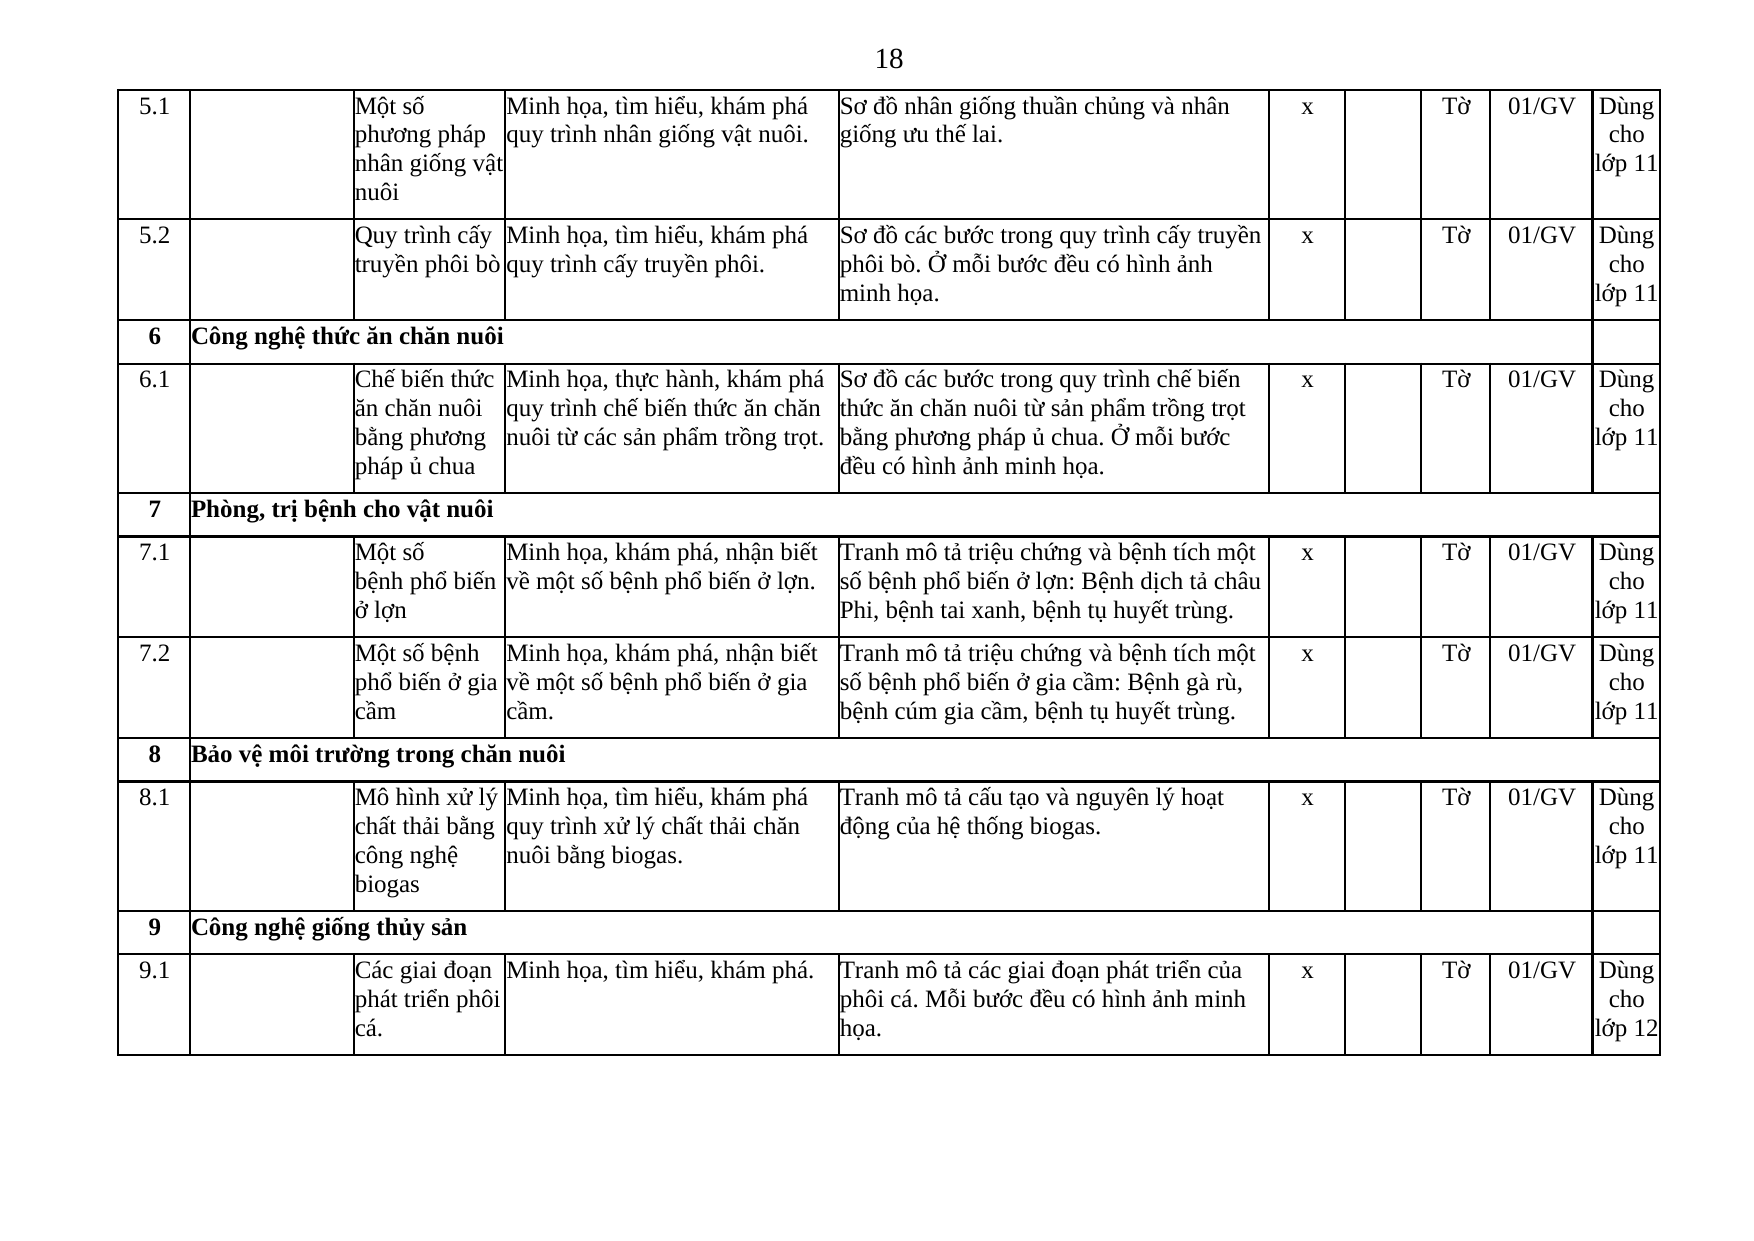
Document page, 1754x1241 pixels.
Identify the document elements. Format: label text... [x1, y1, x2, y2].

table_cell Một số bệnh phổ biến ở gia cầm [355, 638, 504, 737]
table_cell Dùng cho lớp 11 [1594, 638, 1659, 737]
table_cell x [1270, 91, 1344, 218]
table_cell Chế biến thức ăn chăn nuôi bằng phương pháp ủ chua [355, 365, 504, 492]
table_cell 01/GV [1491, 365, 1591, 492]
table_cell 8 [119, 739, 189, 780]
table_cell Dùng cho lớp 11 [1594, 783, 1659, 910]
table_cell Tờ [1422, 638, 1489, 737]
table_cell [1346, 220, 1420, 319]
table_cell [191, 538, 353, 636]
table_cell [191, 91, 353, 218]
table_cell 7.1 [119, 538, 189, 636]
table_cell x [1270, 783, 1344, 910]
table_cell Dùng cho lớp 11 [1594, 365, 1659, 492]
table_cell Tờ [1422, 220, 1489, 319]
table_cell Phòng, trị bệnh cho vật nuôi [191, 494, 1659, 535]
table_cell 01/GV [1491, 538, 1591, 636]
table_cell Dùng cho lớp 11 [1594, 538, 1659, 636]
table_cell Dùng cho lớp 12 [1594, 955, 1659, 1054]
table_cell 01/GV [1491, 220, 1591, 319]
table_cell Một số bệnh phổ biến ở lợn [355, 538, 504, 636]
table_cell x [1270, 955, 1344, 1054]
table_cell Công nghệ giống thủy sản [191, 912, 1591, 953]
table_cell x [1270, 538, 1344, 636]
table_cell Tranh mô tả triệu chứng và bệnh tích một số bệnh phổ biến ở lợn: Bệnh dịch tả châu Phi, bệnh tai xanh, bệnh tụ huyết trùng. [840, 538, 1268, 636]
table_cell Một số phương pháp nhân giống vật nuôi [355, 91, 504, 218]
table_cell 9.1 [119, 955, 189, 1054]
table_cell 01/GV [1491, 783, 1591, 910]
table_cell [1346, 538, 1420, 636]
table_cell x [1270, 220, 1344, 319]
table_cell 5.1 [119, 91, 189, 218]
table_cell [191, 955, 353, 1054]
table_cell [191, 638, 353, 737]
table_cell Tranh mô tả triệu chứng và bệnh tích một số bệnh phổ biến ở gia cầm: Bệnh gà rù, bệnh cúm gia cầm, bệnh tụ huyết trùng. [840, 638, 1268, 737]
table_cell [191, 365, 353, 492]
table_cell Tờ [1422, 91, 1489, 218]
table_cell 6.1 [119, 365, 189, 492]
table_cell Minh họa, khám phá, nhận biết về một số bệnh phổ biến ở lợn. [506, 538, 838, 636]
table_cell [1346, 783, 1420, 910]
table_cell 01/GV [1491, 955, 1591, 1054]
table_cell x [1270, 638, 1344, 737]
table_cell Sơ đồ các bước trong quy trình cấy truyền phôi bò. Ở mỗi bước đều có hình ảnh minh họa. [840, 220, 1268, 319]
table_cell Sơ đồ các bước trong quy trình chế biến thức ăn chăn nuôi từ sản phẩm trồng trọt bằng phương pháp ủ chua. Ở mỗi bước đều có hình ảnh minh họa. [840, 365, 1268, 492]
table_cell 6 [119, 321, 189, 362]
table_cell 5.2 [119, 220, 189, 319]
table_cell Tờ [1422, 365, 1489, 492]
table_cell 7 [119, 494, 189, 535]
table_cell Tờ [1422, 955, 1489, 1054]
table_cell 9 [119, 912, 189, 953]
table_cell Tờ [1422, 538, 1489, 636]
table_cell [1594, 321, 1659, 362]
table_cell 8.1 [119, 783, 189, 910]
table_cell [1346, 955, 1420, 1054]
table_cell 01/GV [1491, 91, 1591, 218]
table_cell [1346, 638, 1420, 737]
table_cell Tranh mô tả các giai đoạn phát triển của phôi cá. Mỗi bước đều có hình ảnh minh họa. [840, 955, 1268, 1054]
table_cell Dùng cho lớp 11 [1594, 220, 1659, 319]
table_cell 7.2 [119, 638, 189, 737]
table_cell Bảo vệ môi trường trong chăn nuôi [191, 739, 1659, 780]
table_cell [1346, 91, 1420, 218]
table_cell 01/GV [1491, 638, 1591, 737]
table_cell [191, 220, 353, 319]
table_cell Tờ [1422, 783, 1489, 910]
table_cell Minh họa, tìm hiểu, khám phá quy trình cấy truyền phôi. [506, 220, 838, 319]
table_cell Minh họa, tìm hiểu, khám phá quy trình nhân giống vật nuôi. [506, 91, 838, 218]
table_cell Minh họa, thực hành, khám phá quy trình chế biến thức ăn chăn nuôi từ các sản phẩm trồng trọt. [506, 365, 838, 492]
table_cell Minh họa, tìm hiểu, khám phá quy trình xử lý chất thải chăn nuôi bằng biogas. [506, 783, 838, 910]
table_cell Dùng cho lớp 11 [1594, 91, 1659, 218]
table_cell Các giai đoạn phát triển phôi cá. [355, 955, 504, 1054]
table_cell [1594, 912, 1659, 953]
table_cell Minh họa, khám phá, nhận biết về một số bệnh phổ biến ở gia cầm. [506, 638, 838, 737]
table_cell Mô hình xử lý chất thải bằng công nghệ biogas [355, 783, 504, 910]
table_cell Sơ đồ nhân giống thuần chủng và nhân giống ưu thế lai. [840, 91, 1268, 218]
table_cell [506, 955, 838, 1054]
table_cell [1346, 365, 1420, 492]
table_cell Tranh mô tả cấu tạo và nguyên lý hoạt động của hệ thống biogas. [840, 783, 1268, 910]
table_cell [191, 783, 353, 910]
table_cell x [1270, 365, 1344, 492]
table_cell Công nghệ thức ăn chăn nuôi [191, 321, 1591, 362]
table_cell Quy trình cấy truyền phôi bò [355, 220, 504, 319]
